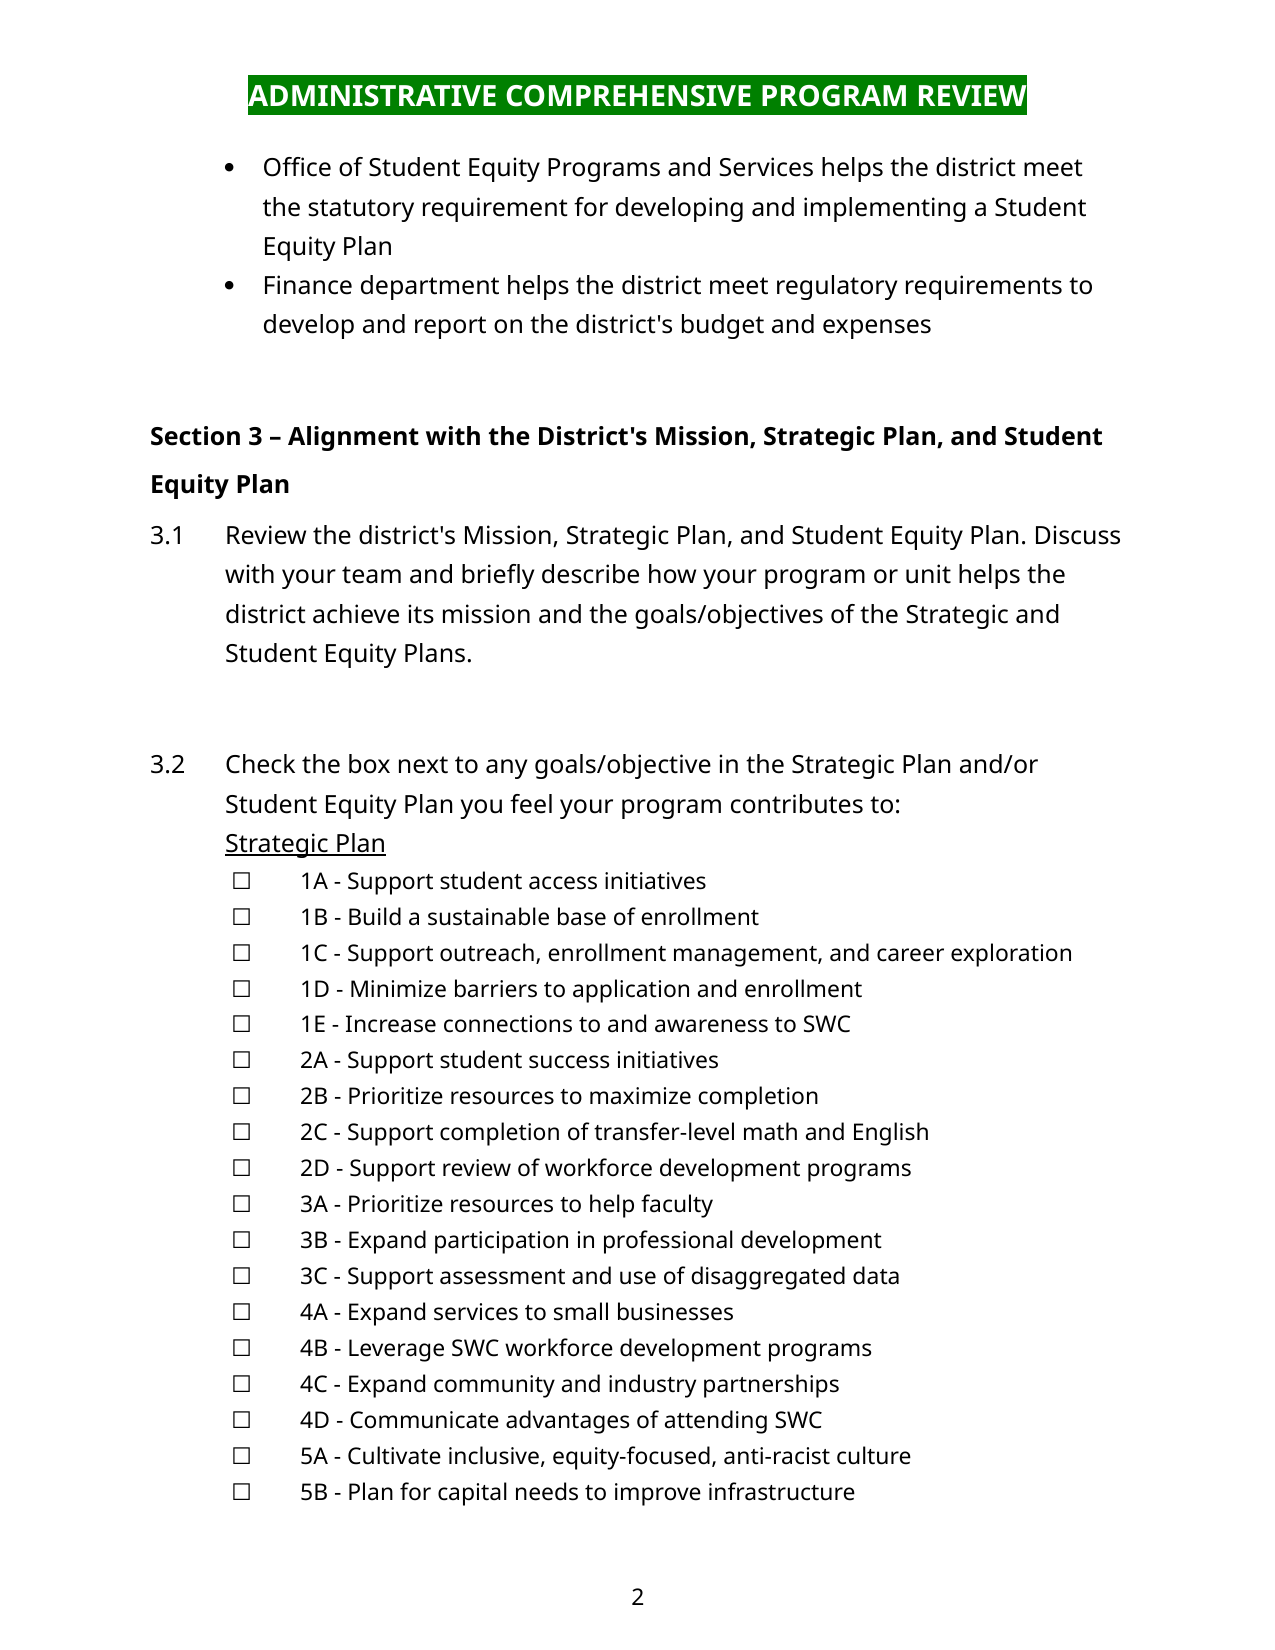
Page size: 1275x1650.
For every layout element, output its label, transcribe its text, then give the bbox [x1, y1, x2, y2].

text 4A - Expand services to small businesses [225, 1296, 1125, 1327]
text 3B - Expand participation in professional development [225, 1224, 1125, 1255]
text 1A - Support student access initiatives [225, 865, 1125, 896]
text 5A - Cultivate inclusive, equity-focused, anti-racist culture [225, 1440, 1125, 1471]
text 3.1 Review the district's Mission, Strategic Plan, and Student Equity Plan. Discuss with your team and briefly describe how your program or unit helps the district achieve its mission and the goals/objectives of the Strategic and Student Equity Plans. [150, 518, 1125, 669]
text 1B - Build a sustainable base of enrollment [225, 901, 1125, 932]
list Finance department helps the district meet regulatory requirements to develop and report on the district's budget and expenses [225, 267, 1125, 341]
text 3.2 Check the box next to any goals/objective in the Strategic Plan and/or Student Equity Plan you feel your program contributes to: [150, 747, 1125, 820]
subtitle Section 3 – Alignment with the District's Mission, Strategic Plan, and Student Equity Plan [150, 418, 1125, 503]
text 4D - Communicate advantages of attending SWC [225, 1404, 1125, 1435]
text 2C - Support completion of transfer-level math and English [225, 1116, 1125, 1147]
text 1E - Increase connections to and awareness to SWC [225, 1008, 1125, 1040]
text 1D - Minimize barriers to application and enrollment [225, 972, 1125, 1004]
text 3A - Prioritize resources to help faculty [225, 1188, 1125, 1219]
text 2D - Support review of workforce development programs [225, 1152, 1125, 1183]
text 5B - Plan for capital needs to improve infrastructure [225, 1476, 1125, 1507]
text 3C - Support assessment and use of disaggregated data [225, 1260, 1125, 1291]
text 4C - Expand community and industry partnerships [225, 1368, 1125, 1399]
text 2B - Prioritize resources to maximize completion [225, 1080, 1125, 1112]
text 1C - Support outreach, enrollment management, and career exploration [225, 937, 1125, 968]
text 4B - Leverage SWC workforce development programs [225, 1332, 1125, 1363]
text Strategic Plan [225, 826, 1125, 859]
text 2A - Support student success initiatives [225, 1044, 1125, 1076]
list Office of Student Equity Programs and Services helps the district meet the statutory requirement for developing and implementing a Student Equity Plan [225, 150, 1125, 262]
